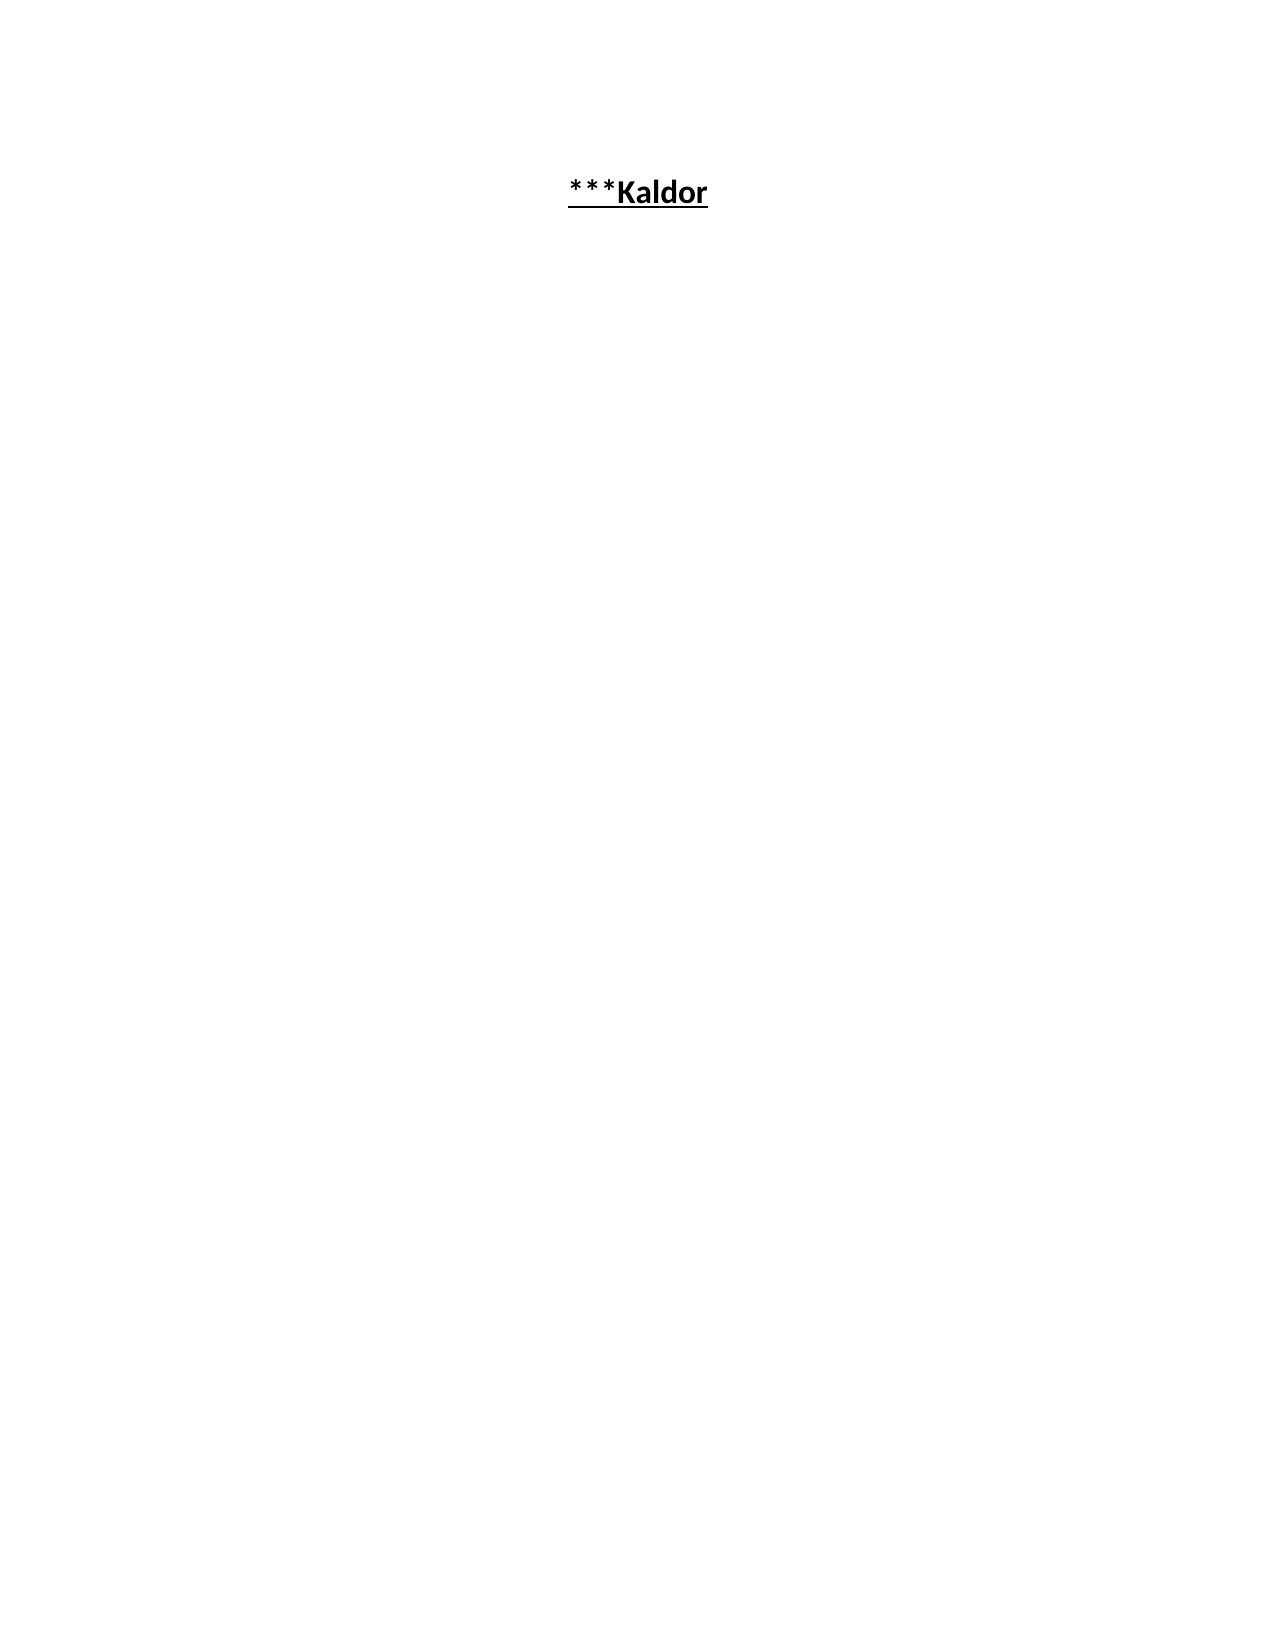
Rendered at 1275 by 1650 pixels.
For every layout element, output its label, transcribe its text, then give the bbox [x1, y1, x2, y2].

subtitle ***Kaldor [150, 171, 1125, 212]
